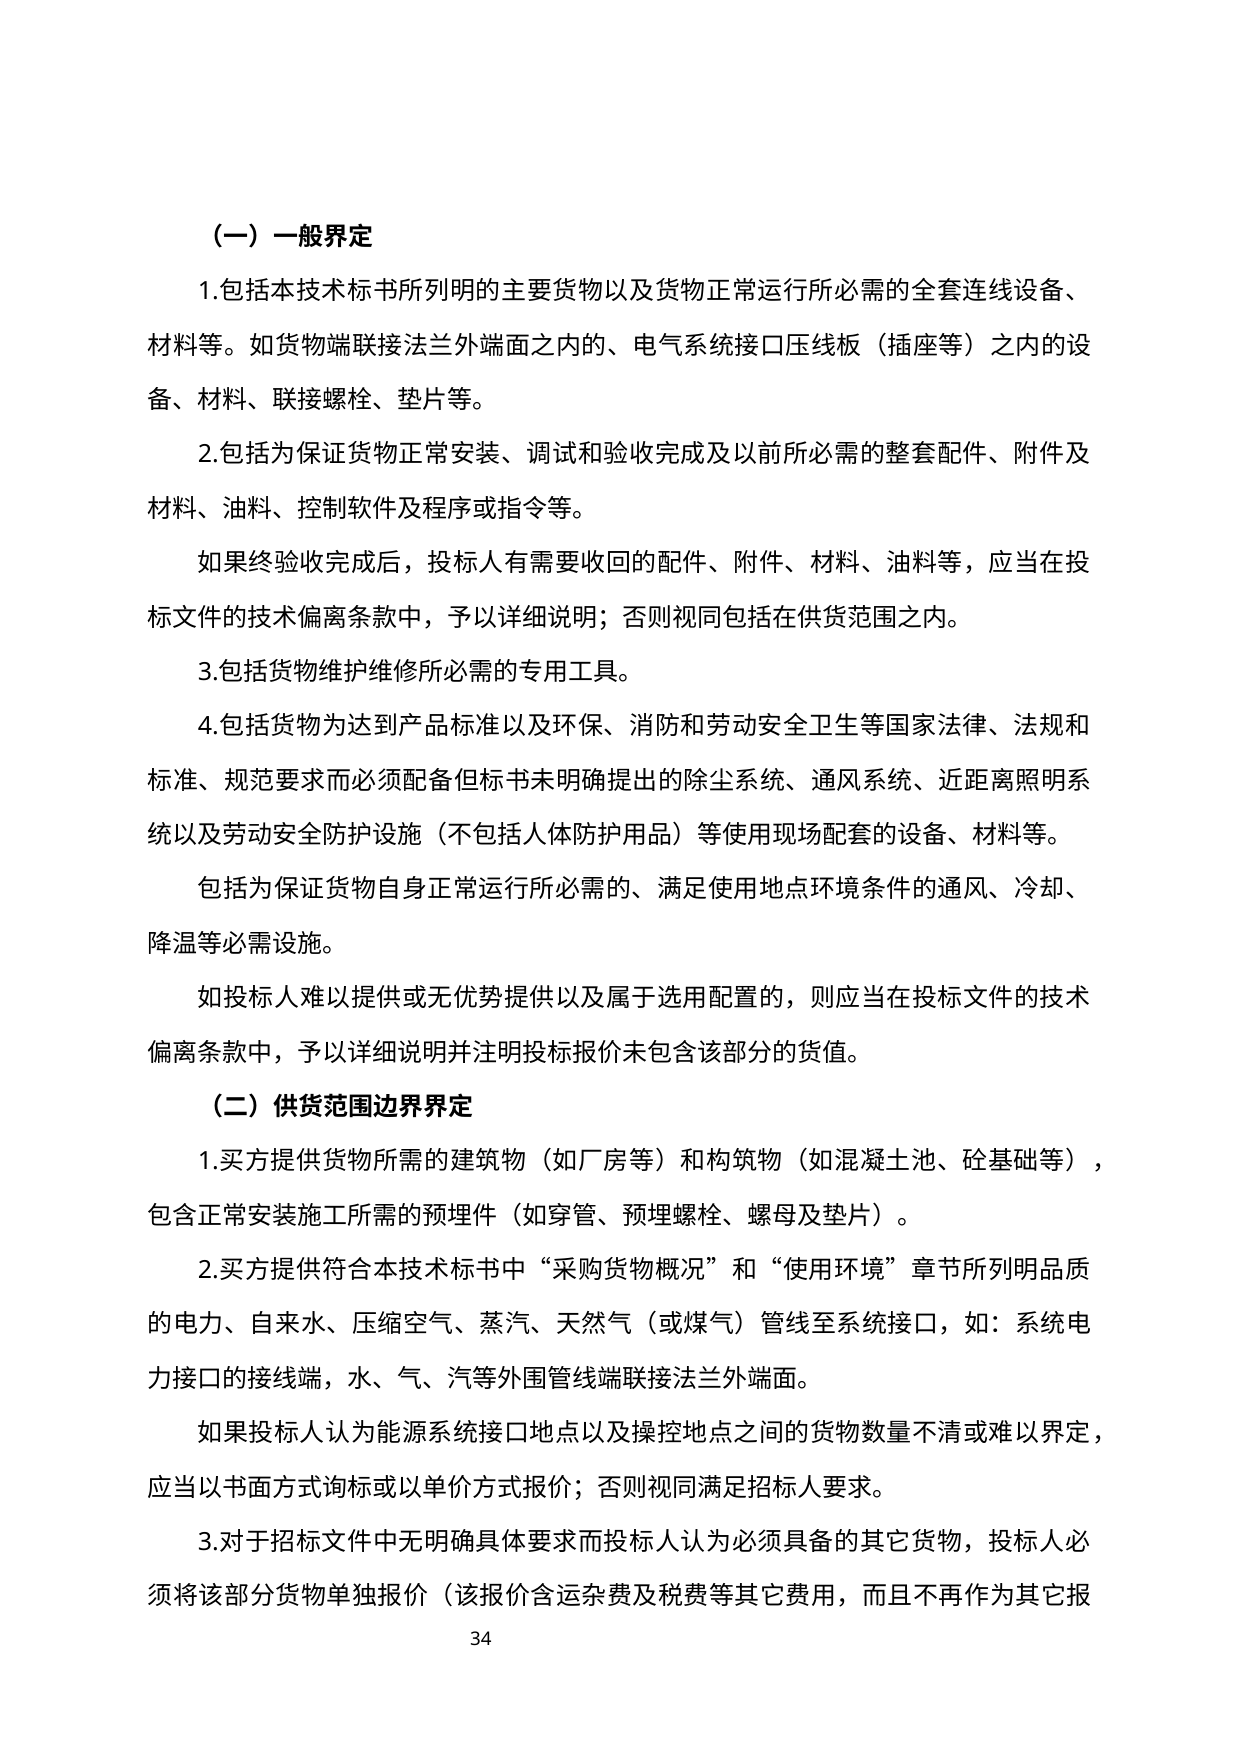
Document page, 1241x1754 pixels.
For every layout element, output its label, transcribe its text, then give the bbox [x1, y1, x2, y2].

text 3.包括货物维护维修所必需的专用工具。 [148, 651, 1092, 688]
text 包括为保证货物自身正常运行所必需的、满足使用地点环境条件的通风、冷却、降温等必需设施。 [148, 869, 1092, 959]
text 4.包括货物为达到产品标准以及环保、消防和劳动安全卫生等国家法律、法规和标准、规范要求而必须配备但标书未明确提出的除尘系统、通风系统、近距离照明系统以及劳动安全防护设施（不包括人体防护用品）等使用现场配套的设备、材料等。 [148, 706, 1092, 851]
text （一）一般界定 [148, 216, 1092, 253]
text 1.买方提供货物所需的建筑物（如厂房等）和构筑物（如混凝土池、砼基础等），包含正常安装施工所需的预埋件（如穿管、预埋螺栓、螺母及垫片）。 [148, 1141, 1092, 1231]
text 如果终验收完成后，投标人有需要收回的配件、附件、材料、油料等，应当在投标文件的技术偏离条款中，予以详细说明；否则视同包括在供货范围之内。 [148, 543, 1092, 633]
text 如投标人难以提供或无优势提供以及属于选用配置的，则应当在投标文件的技术偏离条款中，予以详细说明并注明投标报价未包含该部分的货值。 [148, 978, 1092, 1068]
text 如果投标人认为能源系统接口地点以及操控地点之间的货物数量不清或难以界定，应当以书面方式询标或以单价方式报价；否则视同满足招标人要求。 [148, 1413, 1092, 1503]
text 2.买方提供符合本技术标书中“采购货物概况”和“使用环境”章节所列明品质的电力、自来水、压缩空气、蒸汽、天然气（或煤气）管线至系统接口，如：系统电力接口的接线端，水、气、汽等外围管线端联接法兰外端面。 [148, 1249, 1092, 1394]
text 1.包括本技术标书所列明的主要货物以及货物正常运行所必需的全套连线设备、材料等。如货物端联接法兰外端面之内的、电气系统接口压线板（插座等）之内的设备、材料、联接螺栓、垫片等。 [148, 271, 1092, 416]
text 2.包括为保证货物正常安装、调试和验收完成及以前所必需的整套配件、附件及材料、油料、控制软件及程序或指令等。 [148, 434, 1092, 524]
text （二）供货范围边界界定 [148, 1086, 1092, 1123]
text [148, 1521, 1092, 1612]
